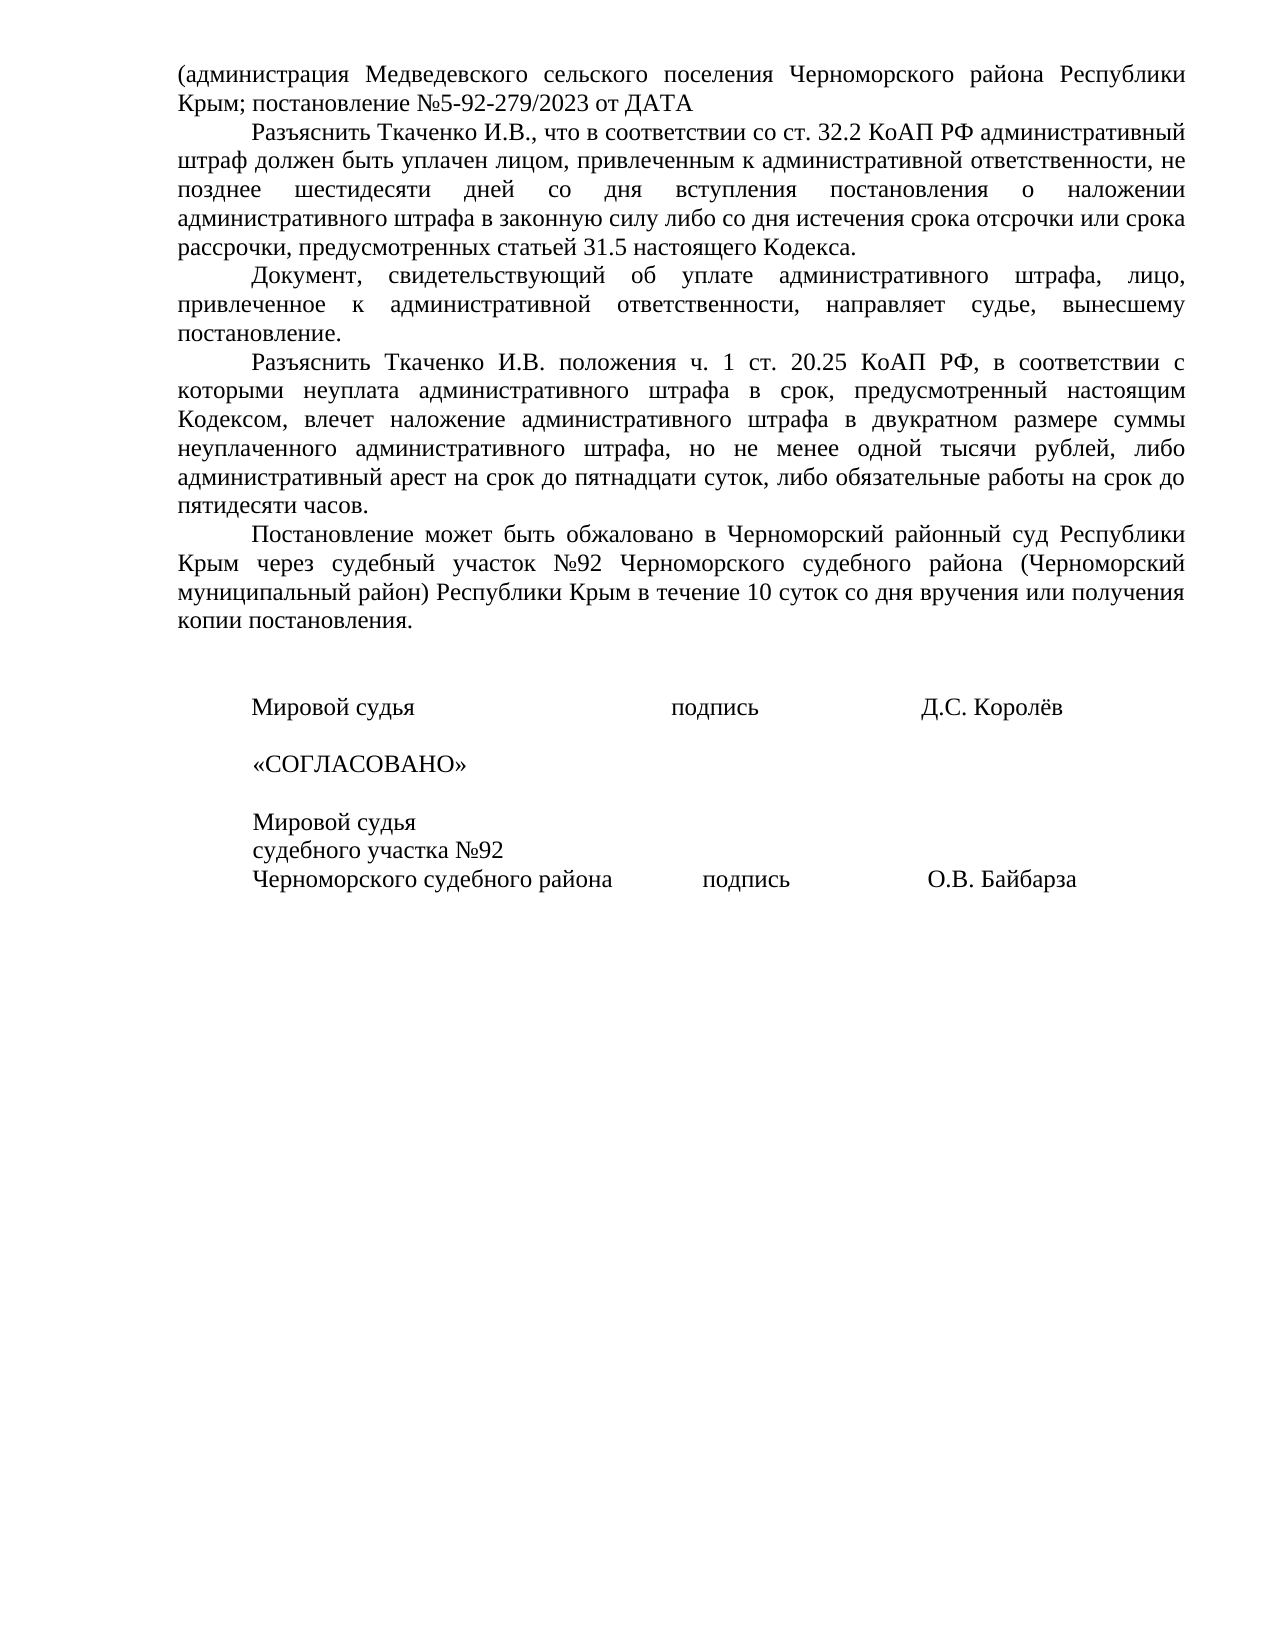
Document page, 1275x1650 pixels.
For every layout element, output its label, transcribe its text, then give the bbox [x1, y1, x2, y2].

text Разъяснить Ткаченко И.В., что в соответствии со ст. 32.2 КоАП РФ административный штраф должен быть уплачен лицом, привлеченным к административной ответственности, не позднее шестидесяти дней со дня вступления постановления о наложении административного штрафа в законную силу либо со дня истечения срока отсрочки или срока рассрочки, предусмотренных статьей 31.5 настоящего Кодекса. [177, 117, 1186, 260]
text Черноморского судебного района подпись О.В. Байбарза [177, 864, 1186, 893]
text Постановление может быть обжаловано в Черноморский районный суд Республики Крым через судебный участок №92 Черноморского судебного района (Черноморский муниципальный район) Республики Крым в течение 10 суток со дня вручения или получения копии постановления. [177, 519, 1186, 634]
text «СОГЛАСОВАНО» [177, 749, 1186, 778]
text Разъяснить Ткаченко И.В. положения ч. 1 ст. 20.25 КоАП РФ, в соответствии с которыми неуплата административного штрафа в срок, предусмотренный настоящим Кодексом, влечет наложение административного штрафа в двукратном размере суммы неуплаченного административного штрафа, но не менее одной тысячи рублей, либо административный арест на срок до пятнадцати суток, либо обязательные работы на срок до пятидесяти часов. [177, 347, 1186, 519]
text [177, 59, 1186, 117]
text Мировой судья [177, 807, 1186, 835]
text Документ, свидетельствующий об уплате административного штрафа, лицо, привлеченное к административной ответственности, направляет судье, вынесшему постановление. [177, 260, 1186, 347]
text Мировой судья подпись Д.С. Королёв [177, 692, 1186, 720]
text судебного участка №92 [177, 835, 1186, 864]
